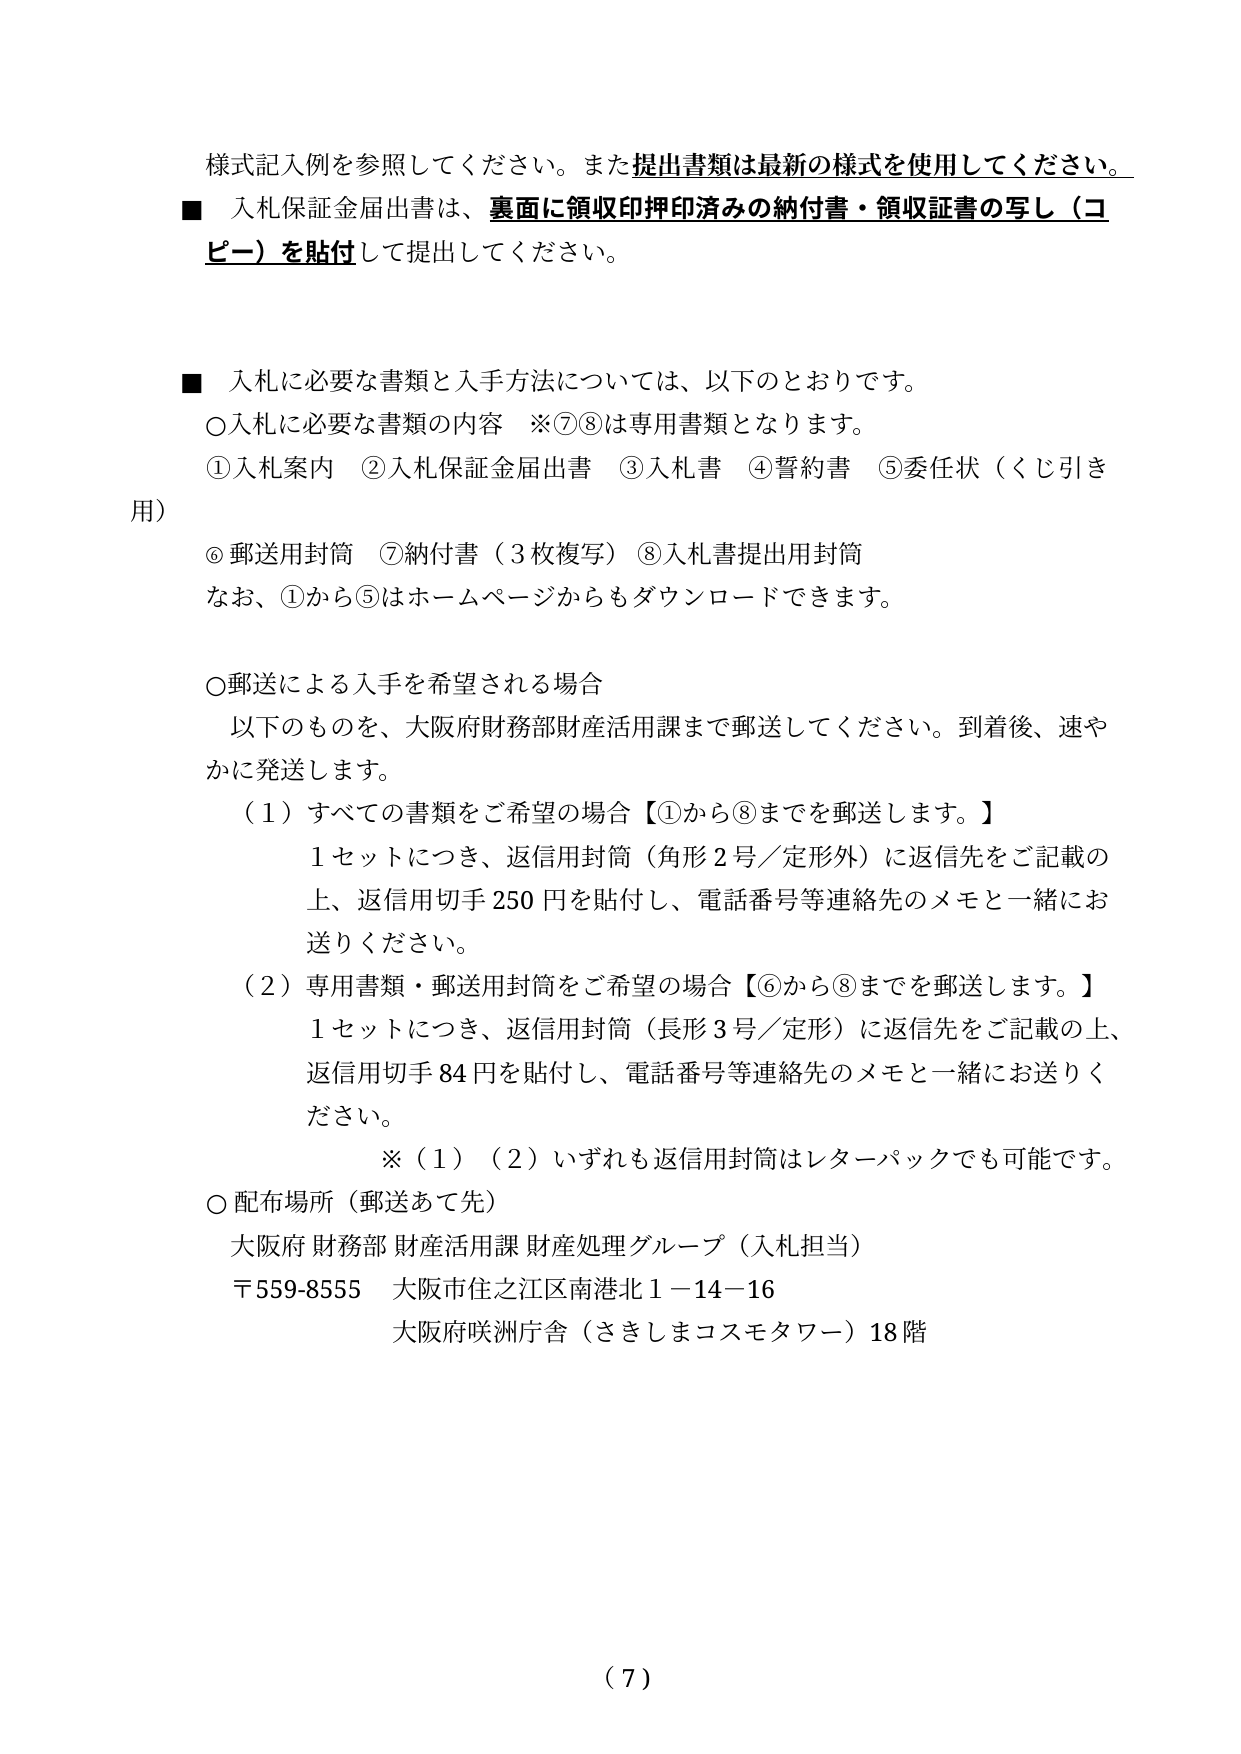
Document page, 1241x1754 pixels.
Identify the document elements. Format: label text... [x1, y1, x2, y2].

text ⑥郵送用封筒 ⑦納付書（３枚複写） ⑧入札書提出用封筒 [205, 531, 1110, 574]
text ■ 入札保証金届出書は、裏面に領収印押印済みの納付書・領収証書の写し（コピー）を貼付して提出してください。 [180, 185, 1110, 272]
text 大阪府咲洲庁舎（さきしまコスモタワー）18階 [130, 1309, 1110, 1352]
text １セットにつき、返信用封筒（角形2号／定形外）に返信先をご記載の上、返信用切手250 円を貼付し、電話番号等連絡先のメモと一緒にお送りください。 [205, 834, 1110, 963]
text 大阪府 財務部 財産活用課 財産処理グループ（入札担当） [130, 1223, 1110, 1266]
text 以下のものを、大阪府財務部財産活用課まで郵送してください。到着後、速やかに発送します。 [205, 704, 1110, 791]
text ①入札案内 ②入札保証金届出書 ③入札書 ④誓約書 ⑤委任状（くじ引き用） [130, 445, 1110, 531]
text なお、①から⑤はホームページからもダウンロードできます。 [205, 574, 1110, 618]
text ○入札に必要な書類の内容 ※⑦⑧は専用書類となります。 [205, 401, 1110, 445]
text （２）専用書類・郵送用封筒をご希望の場合【⑥から⑧までを郵送します。】 [205, 963, 1110, 1007]
text ○ 配布場所（郵送あて先） [130, 1179, 1110, 1223]
text （１）すべての書類をご希望の場合【①から⑧までを郵送します。】 [130, 791, 1110, 834]
text ○郵送による入手を希望される場合 [205, 661, 1110, 704]
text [180, 142, 1110, 185]
text ※（１）（２）いずれも返信用封筒はレターパックでも可能です。 [205, 1136, 1110, 1179]
text ■ 入札に必要な書類と入手方法については、以下のとおりです。 [180, 358, 1110, 401]
text １セットにつき、返信用封筒（長形3号／定形）に返信先をご記載の上、返信用切手84円を貼付し、電話番号等連絡先のメモと一緒にお送りください。 [205, 1007, 1110, 1136]
text 〒559-8555 大阪市住之江区南港北１－14－16 [130, 1266, 1110, 1309]
